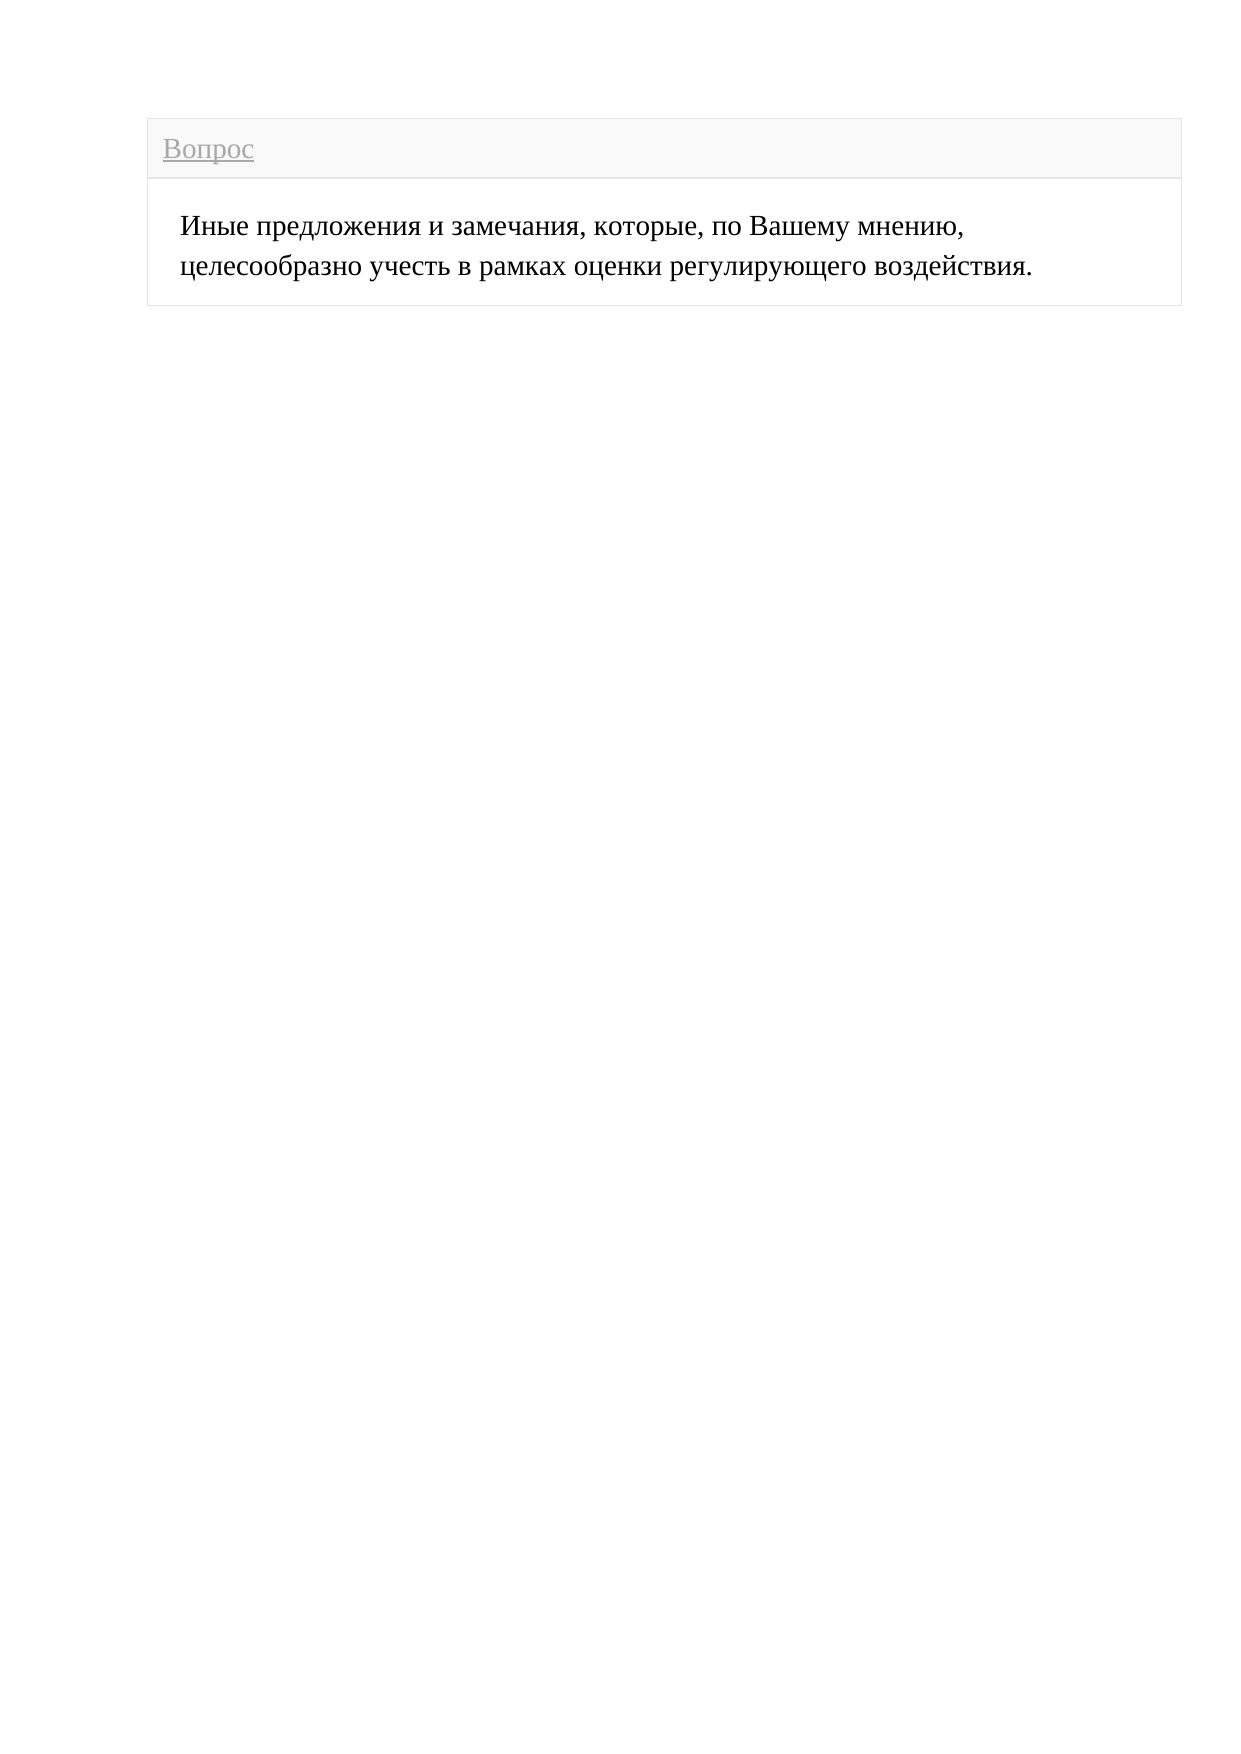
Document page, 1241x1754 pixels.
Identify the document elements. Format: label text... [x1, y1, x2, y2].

table_header Вопрос [148, 119, 1181, 177]
table_cell Иные предложения и замечания, которые, по Вашему мнению, целесообразно учесть в рамках оценки регулирующего воздействия. [148, 179, 1181, 305]
